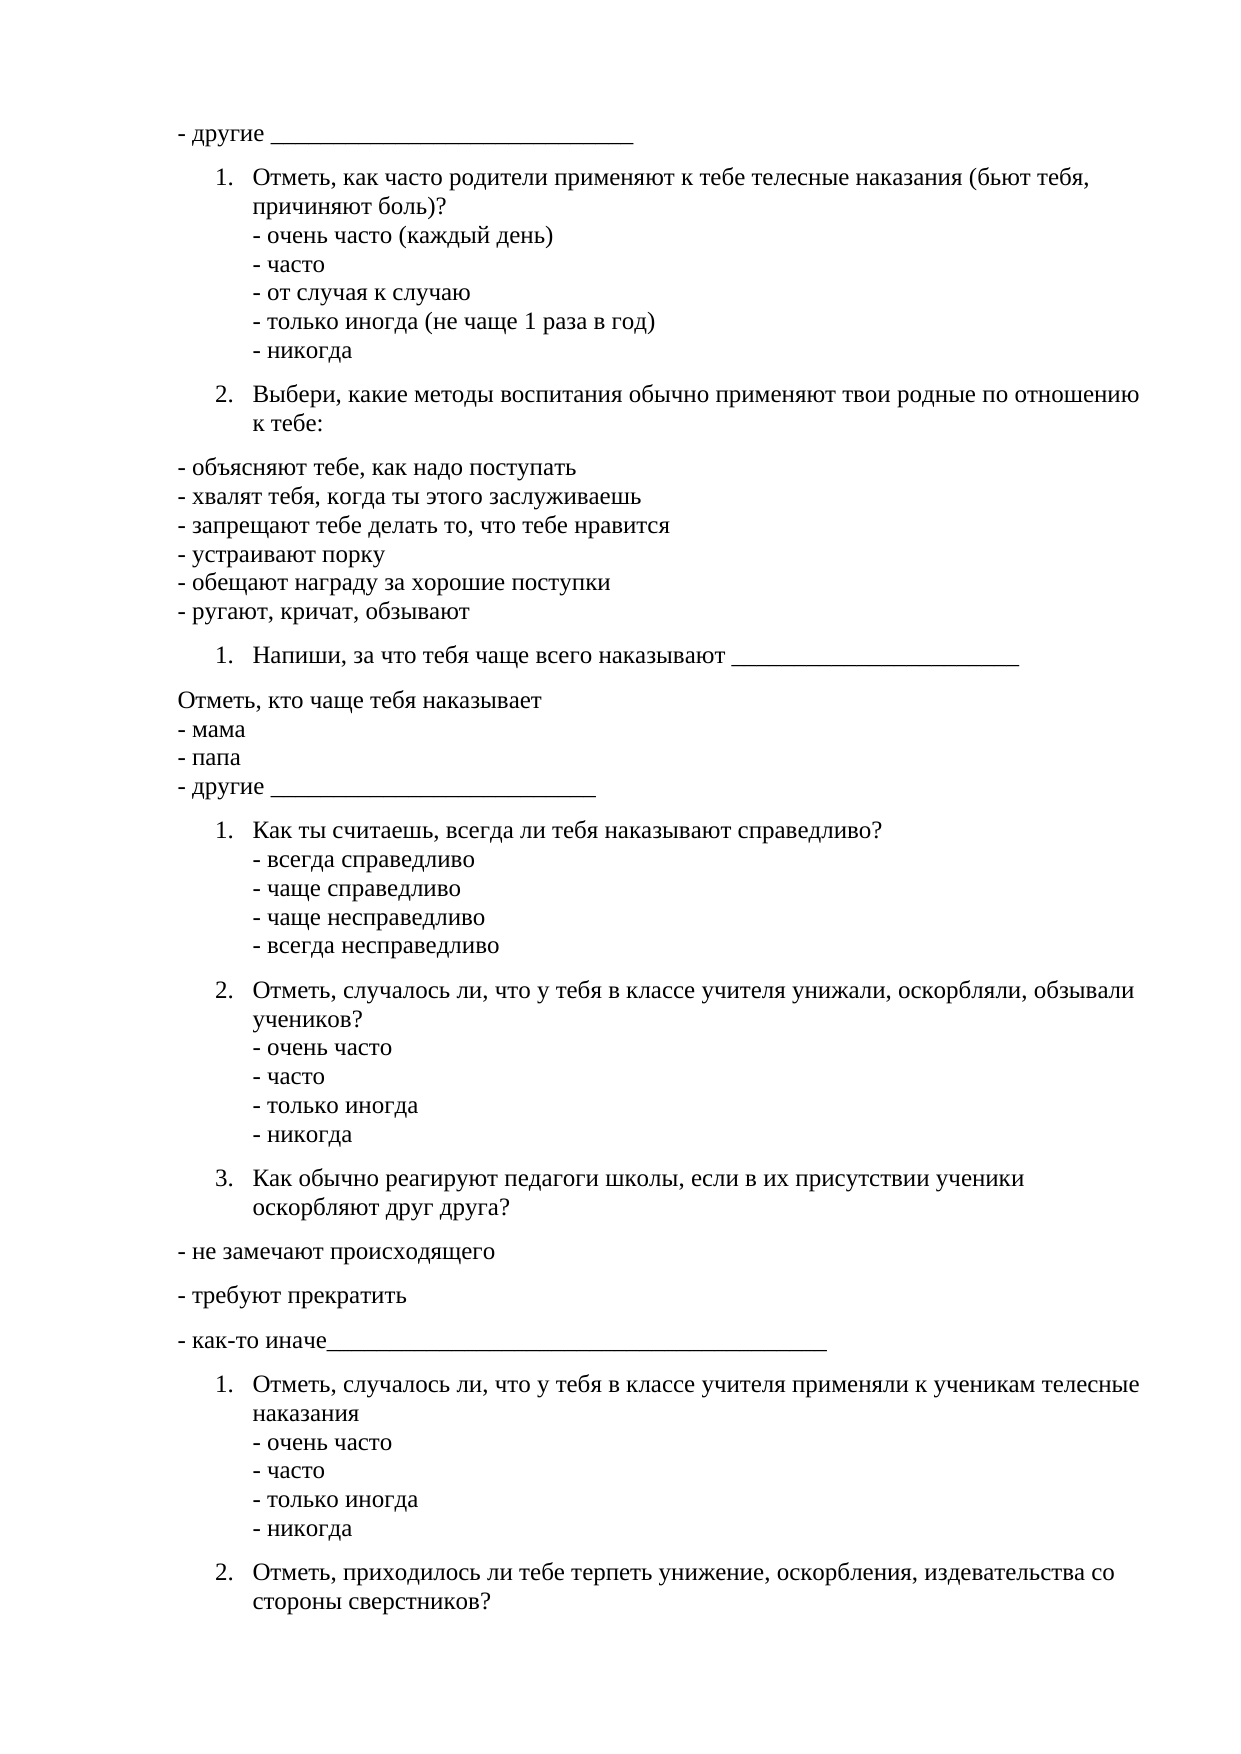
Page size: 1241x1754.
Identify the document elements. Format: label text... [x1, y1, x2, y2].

list Отметь, случалось ли, что у тебя в классе учителя унижали, оскорбляли, обзывали учеников? - очень часто - часто - только иногда - никогда [215, 975, 1152, 1147]
text - не замечают происходящего [177, 1236, 1152, 1265]
list Выбери, какие методы воспитания обычно применяют твои родные по отношению к тебе: [215, 379, 1152, 437]
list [215, 1557, 1152, 1615]
list Напиши, за что тебя чаще всего наказывают _______________________ [215, 641, 1152, 669]
list Отметь, случалось ли, что у тебя в классе учителя применяли к ученикам телесные наказания - очень часто - часто - только иногда - никогда [215, 1369, 1152, 1542]
list Как ты считаешь, всегда ли тебя наказывают справедливо? - всегда справедливо - чаще справедливо - чаще несправедливо - всегда несправедливо [215, 816, 1152, 959]
text Отметь, кто чаще тебя наказывает - мама - папа - другие __________________________ [177, 685, 1152, 800]
list Как обычно реагируют педагоги школы, если в их присутствии ученики оскорбляют друг друга? [215, 1163, 1152, 1221]
text - требуют прекратить [177, 1281, 1152, 1309]
text - как-то иначе________________________________________ [177, 1325, 1152, 1354]
text - объясняют тебе, как надо поступать - хвалят тебя, когда ты этого заслуживаешь - запрещают тебе делать то, что тебе нравится - устраивают порку - обещают награду за хорошие поступки - ругают, кричат, обзывают [177, 452, 1152, 625]
list Отметь, как часто родители применяют к тебе телесные наказания (бьют тебя, причиняют боль)? - очень часто (каждый день) - часто - от случая к случаю - только иногда (не чаще 1 раза в год) - никогда [215, 162, 1152, 364]
text - другие _____________________________ [177, 118, 1152, 147]
